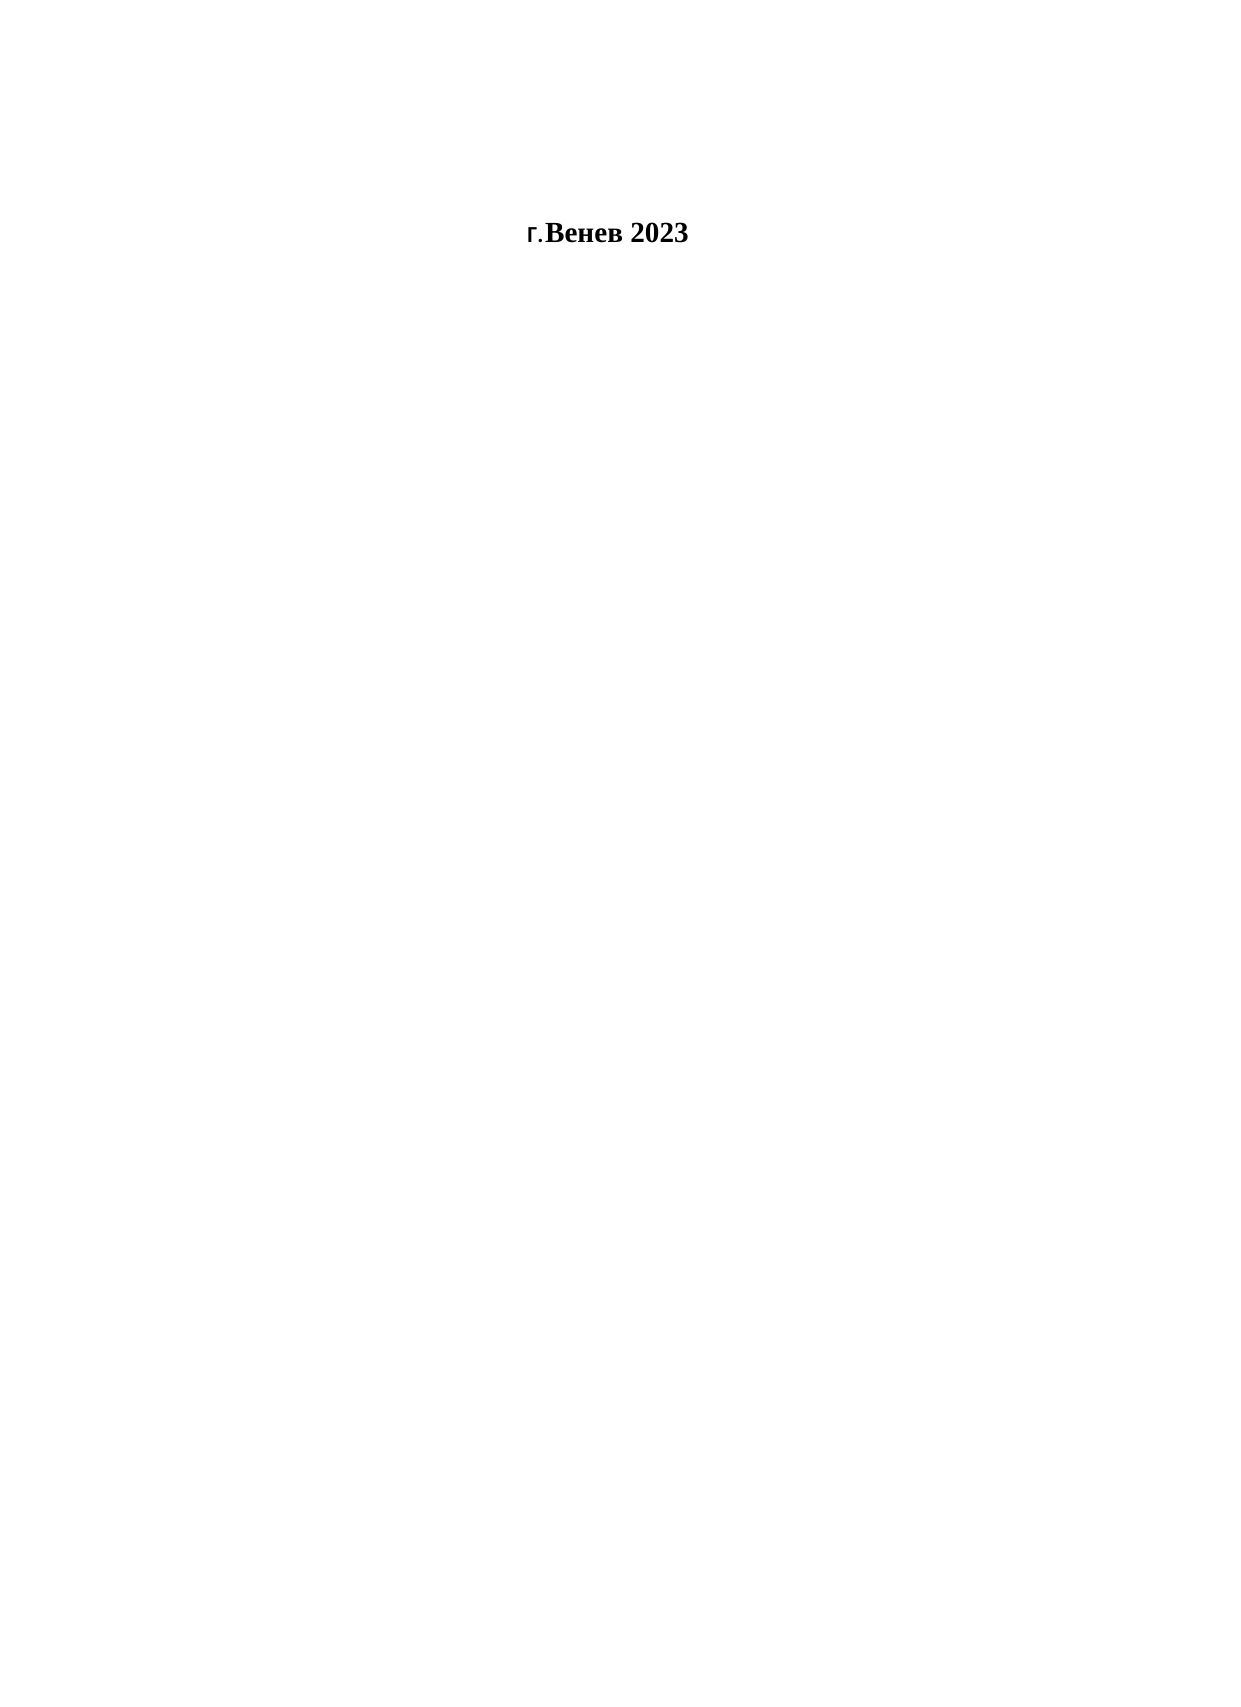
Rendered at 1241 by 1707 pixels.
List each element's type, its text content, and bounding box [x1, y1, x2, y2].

text Г.Венев 2023‌ [177, 215, 1152, 248]
